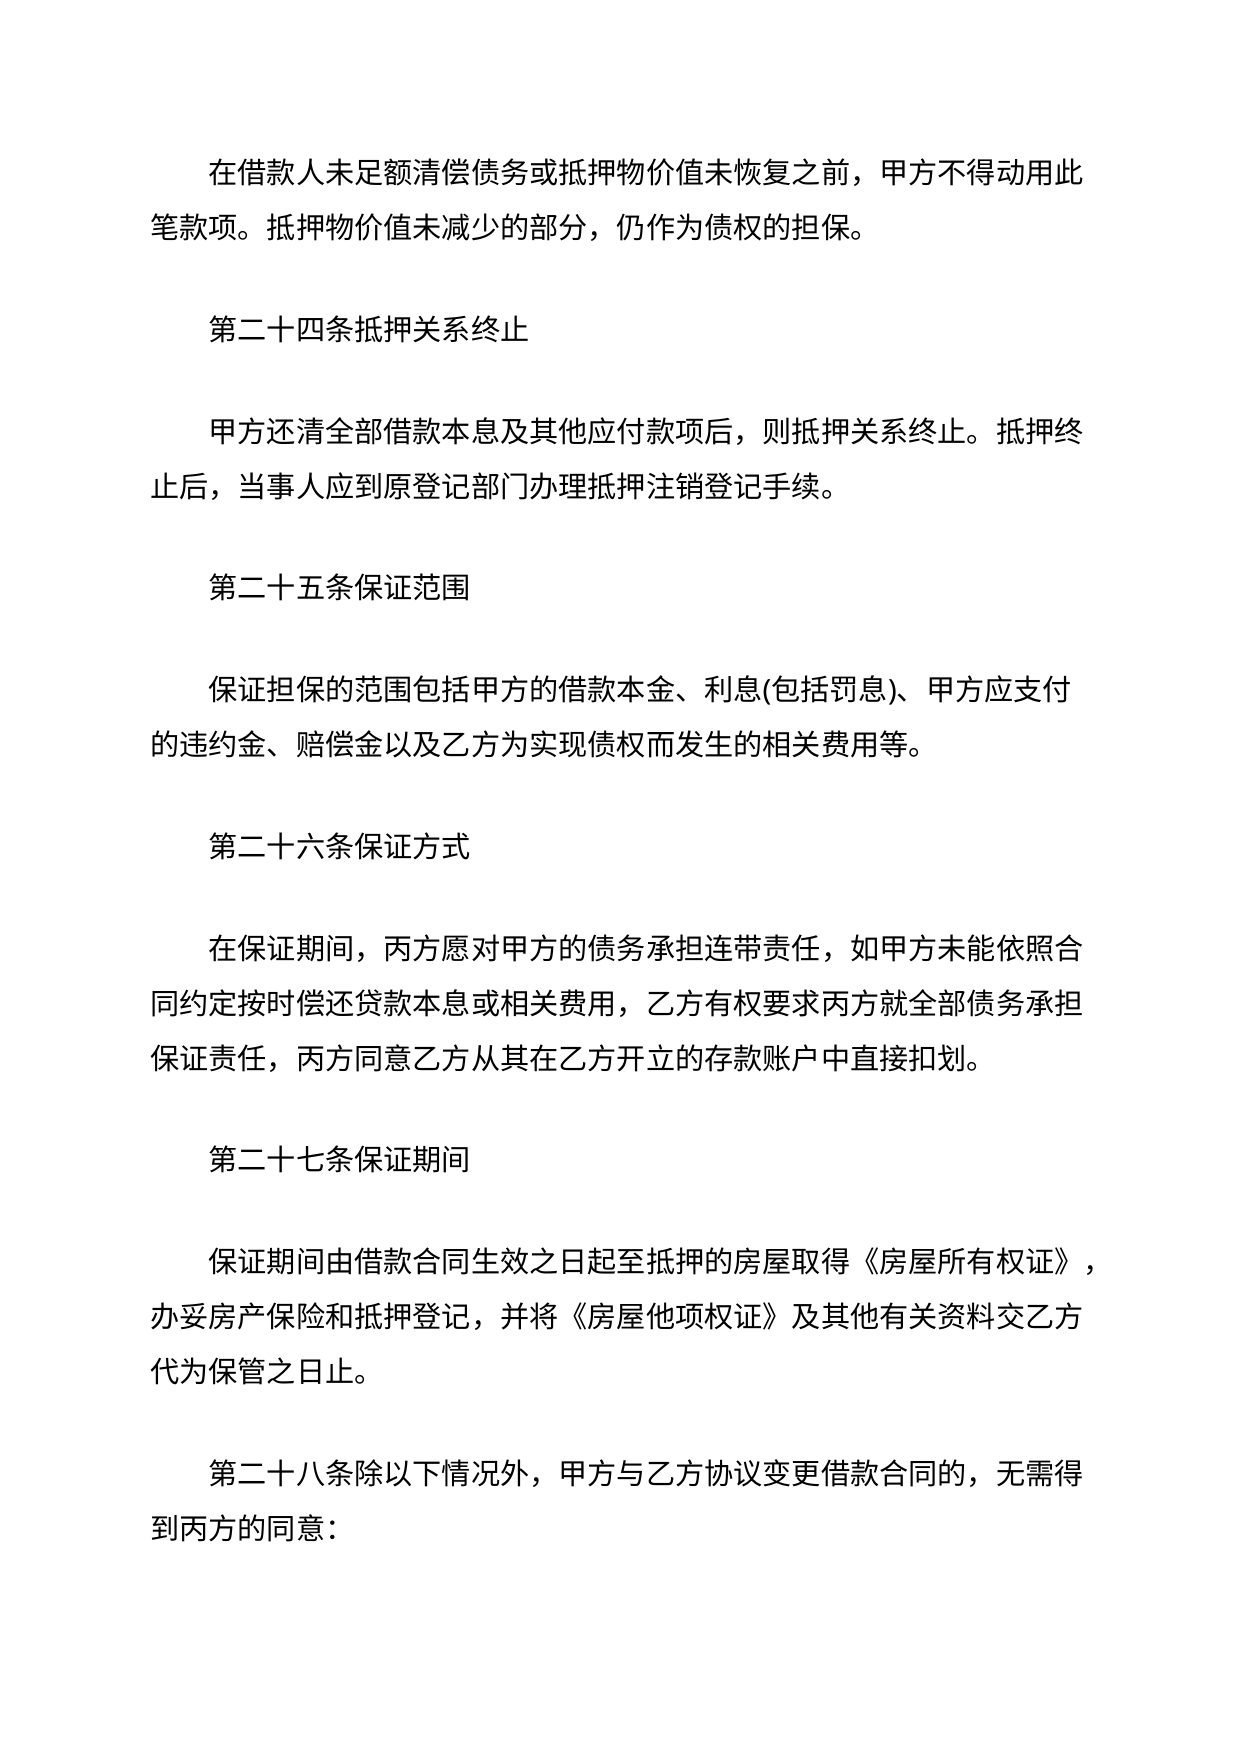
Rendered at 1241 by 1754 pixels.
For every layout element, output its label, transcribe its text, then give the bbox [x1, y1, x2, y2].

text 甲方还清全部借款本息及其他应付款项后，则抵押关系终止。抵押终止后，当事人应到原登记部门办理抵押注销登记手续。 [150, 408, 1090, 506]
text 保证期间由借款合同生效之日起至抵押的房屋取得《房屋所有权证》，办妥房产保险和抵押登记，并将《房屋他项权证》及其他有关资料交乙方代为保管之日止。 [150, 1239, 1090, 1391]
text 第二十八条除以下情况外，甲方与乙方协议变更借款合同的，无需得到丙方的同意： [150, 1450, 1090, 1547]
text 第二十五条保证范围 [150, 565, 1090, 607]
text 第二十四条抵押关系终止 [150, 307, 1090, 349]
text 第二十七条保证期间 [150, 1137, 1090, 1179]
text 第二十六条保证方式 [150, 824, 1090, 866]
text 在借款人未足额清偿债务或抵押物价值未恢复之前，甲方不得动用此笔款项。抵押物价值未减少的部分，仍作为债权的担保。 [150, 150, 1090, 247]
text 在保证期间，丙方愿对甲方的债务承担连带责任，如甲方未能依照合同约定按时偿还贷款本息或相关费用，乙方有权要求丙方就全部债务承担保证责任，丙方同意乙方从其在乙方开立的存款账户中直接扣划。 [150, 925, 1090, 1077]
text 保证担保的范围包括甲方的借款本金、利息(包括罚息)、甲方应支付的违约金、赔偿金以及乙方为实现债权而发生的相关费用等。 [150, 667, 1090, 764]
